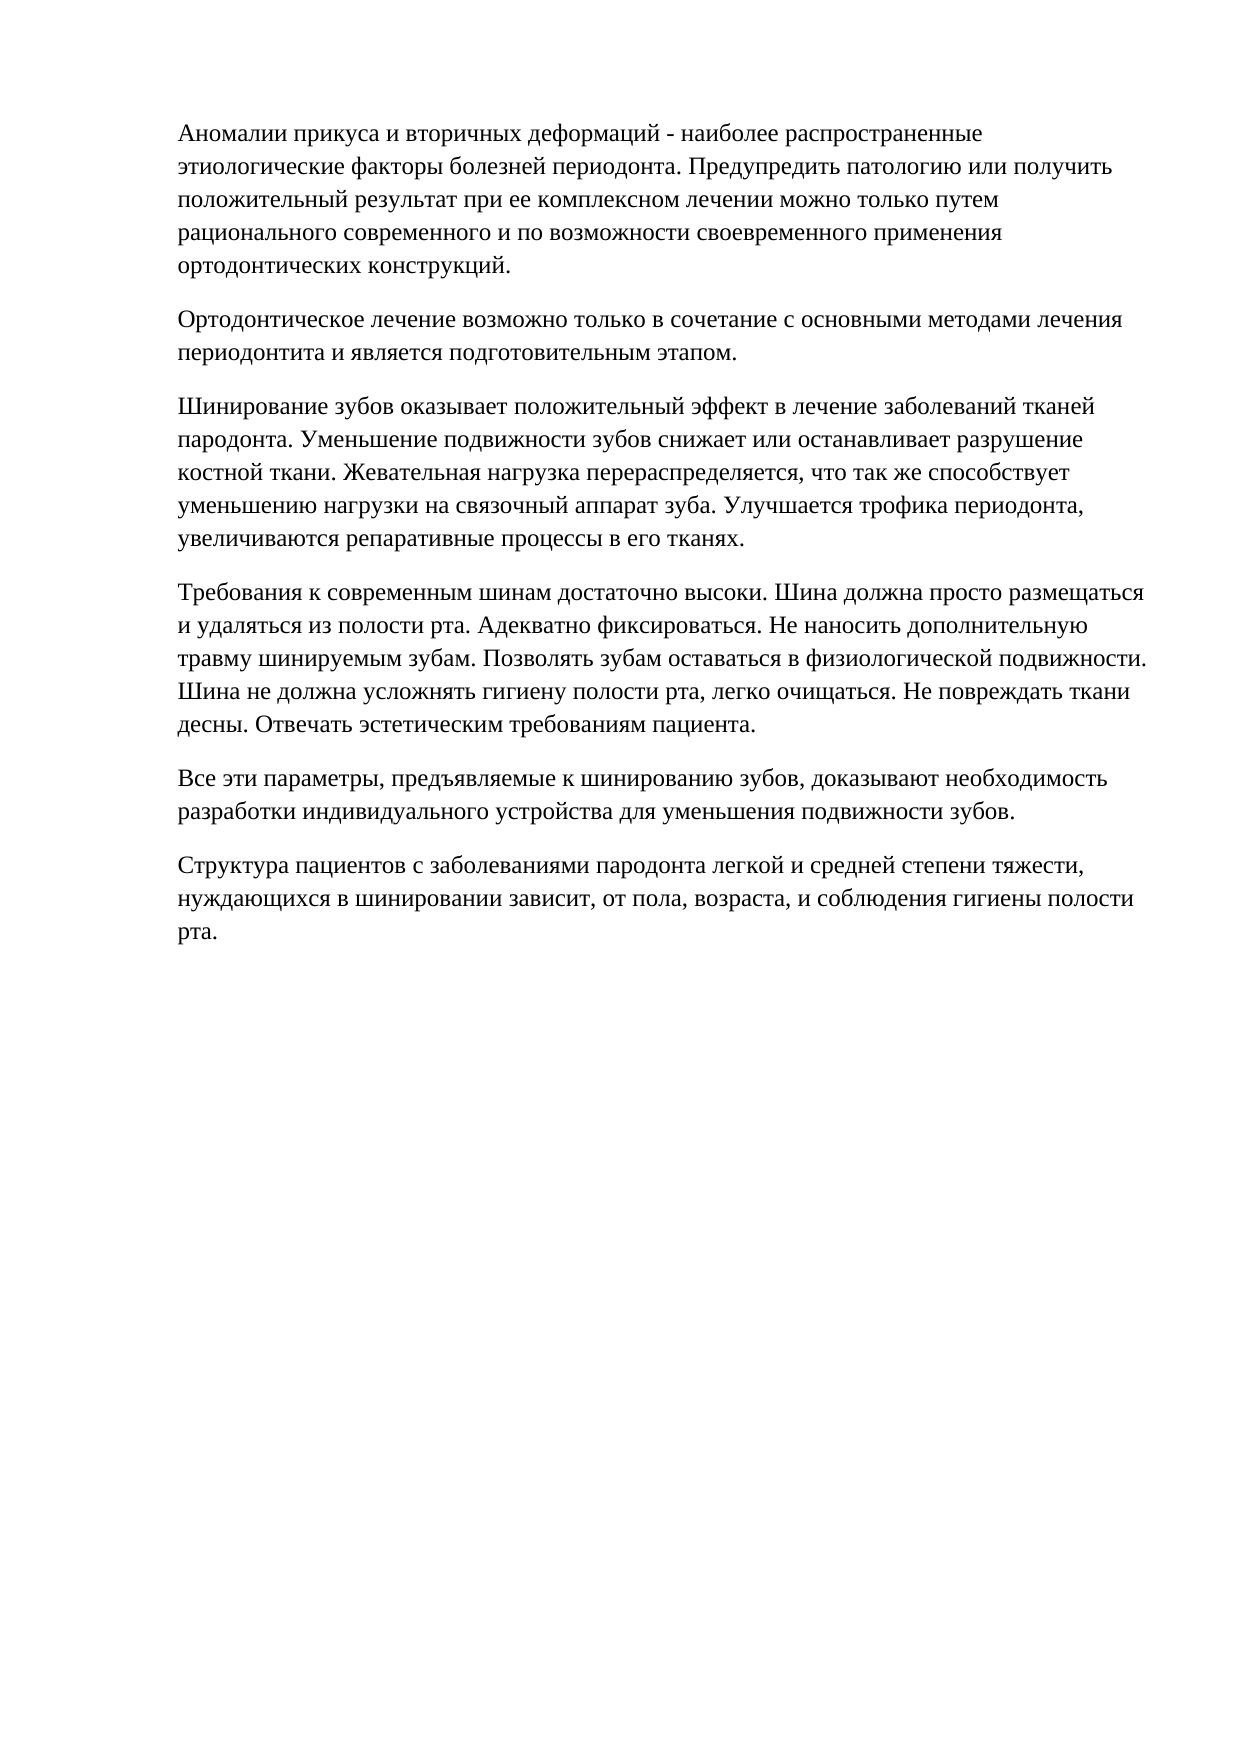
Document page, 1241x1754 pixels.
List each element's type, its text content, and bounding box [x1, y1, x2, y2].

text Все эти параметры, предъявляемые к шинированию зубов, доказывают необходимость разработки индивидуального устройства для уменьшения подвижности зубов. [177, 763, 1152, 824]
text Шинирование зубов оказывает положительный эффект в лечение заболеваний тканей пародонта. Уменьшение подвижности зубов снижает или останавливает разрушение костной ткани. Жевательная нагрузка перераспределяется, что так же способствует уменьшению нагрузки на связочный аппарат зуба. Улучшается трофика периодонта, увеличиваются репаративные процессы в его тканях. [177, 391, 1152, 552]
text Ортодонтическое лечение возможно только в сочетание с основными методами лечения периодонтита и является подготовительным этапом. [177, 304, 1152, 366]
text Аномалии прикуса и вторичных деформаций - наиболее распространенные этиологические факторы болезней периодонта. Предупредить патологию или получить положительный результат при ее комплексном лечении можно только путем рационального современного и по возможности своевременного применения ортодонтических конструкций. [177, 118, 1152, 279]
text Требования к современным шинам достаточно высоки. Шина должна просто размещаться и удаляться из полости рта. Адекватно фиксироваться. Не наносить дополнительную травму шинируемым зубам. Позволять зубам оставаться в физиологической подвижности. Шина не должна усложнять гигиену полости рта, легко очищаться. Не повреждать ткани десны. Отвечать эстетическим требованиям пациента. [177, 577, 1152, 738]
text Структура пациентов с заболеваниями пародонта легкой и средней степени тяжести, нуждающихся в шинировании зависит, от пола, возраста, и соблюдения гигиены полости рта. [177, 850, 1152, 977]
